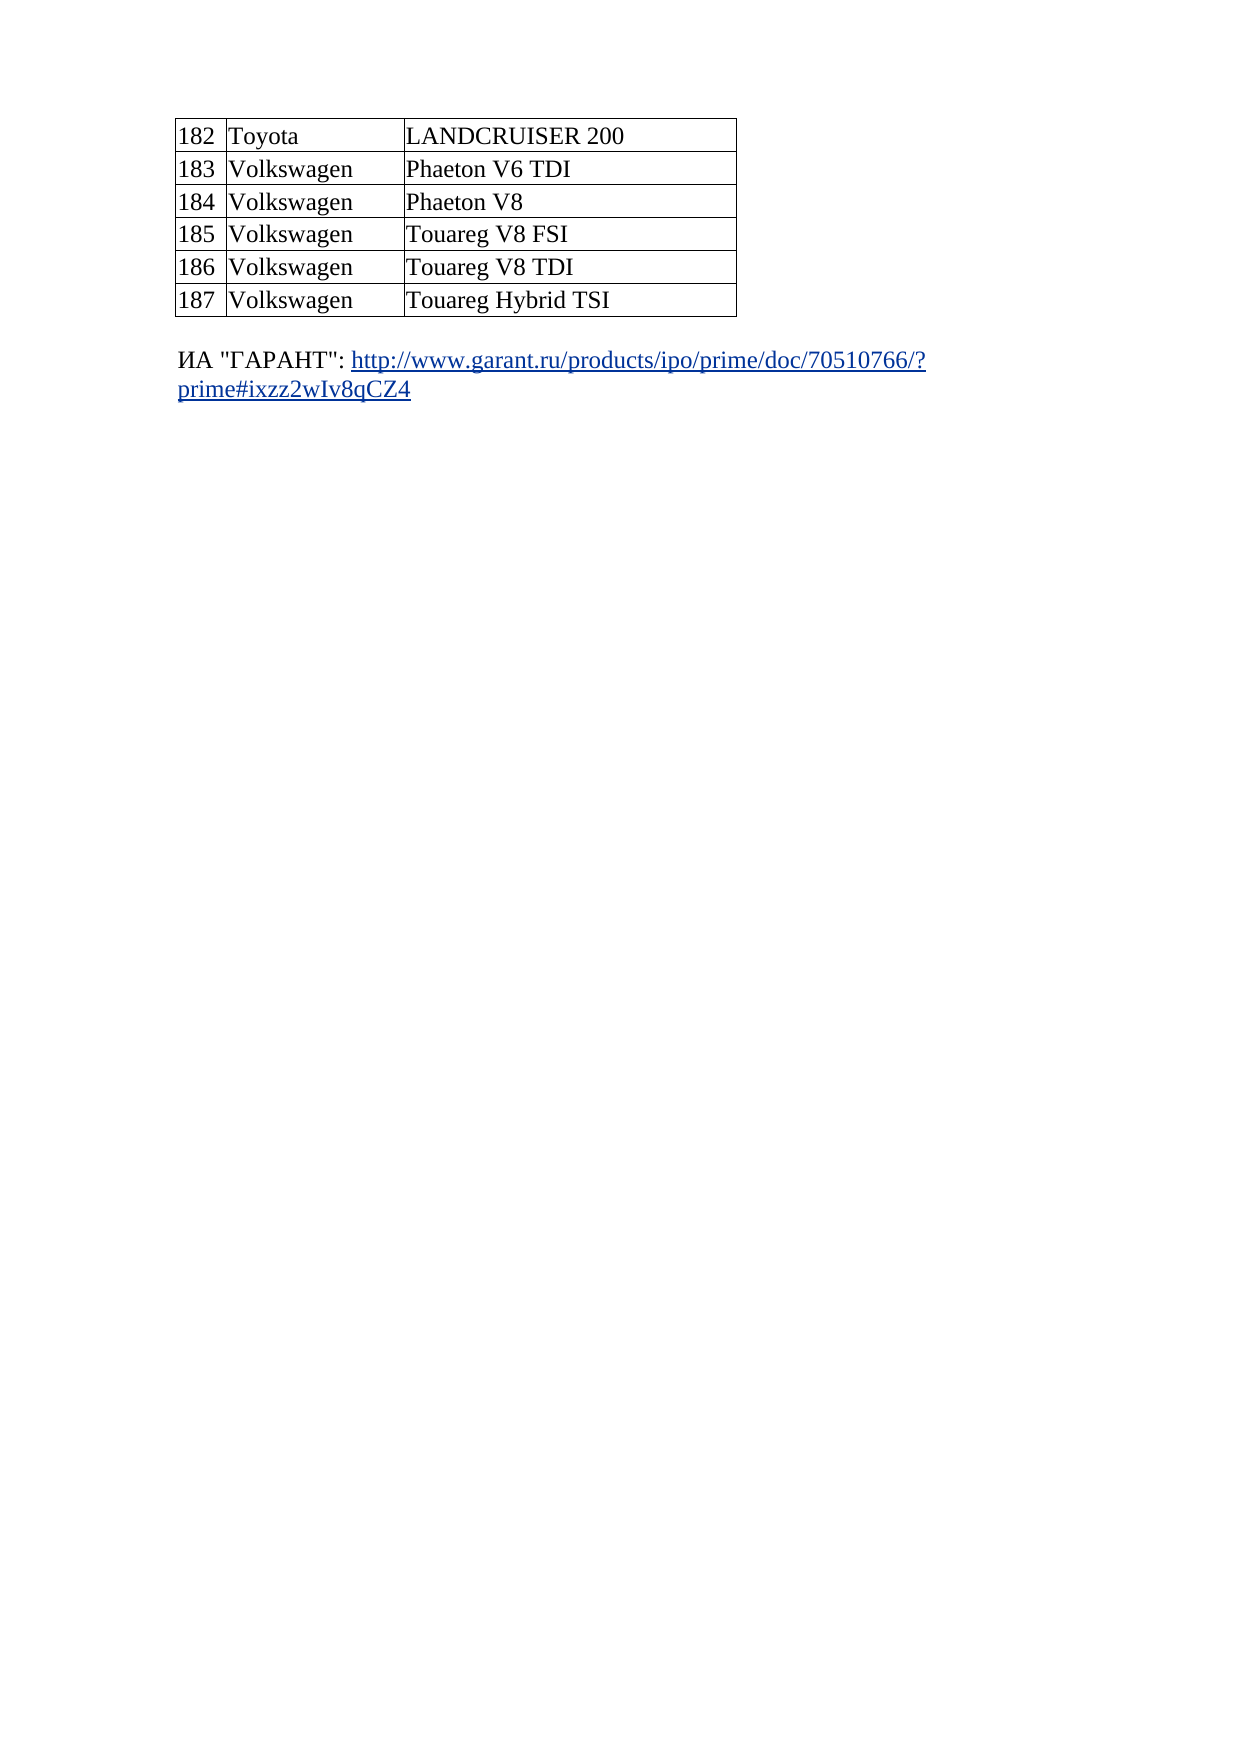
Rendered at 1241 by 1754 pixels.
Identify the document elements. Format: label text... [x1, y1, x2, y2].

table_cell LANDCRUISER 200 [405, 119, 736, 151]
table_cell Volkswagen [227, 251, 404, 283]
table_cell Phaeton V8 [405, 185, 736, 217]
table_cell Touareg V8 TDI [405, 251, 736, 283]
table_cell Volkswagen [227, 284, 404, 316]
table_cell 183 [176, 152, 226, 184]
table_cell Volkswagen [227, 185, 404, 217]
table_cell Touareg Hybrid TSI [405, 284, 736, 316]
table_cell Toyota [227, 119, 404, 151]
table_cell Phaeton V6 TDI [405, 152, 736, 184]
table_cell Touareg V8 FSI [405, 218, 736, 250]
text ИА "ГАРАНТ": http://www.garant.ru/products/ipo/prime/doc/70510766/?prime#ixzz2wIv8qCZ4 [177, 317, 1152, 403]
table_cell Volkswagen [227, 218, 404, 250]
table_cell 184 [176, 185, 226, 217]
table_cell 187 [176, 284, 226, 316]
table_cell 182 [176, 119, 226, 151]
table_cell 185 [176, 218, 226, 250]
table_cell 186 [176, 251, 226, 283]
table_cell Volkswagen [227, 152, 404, 184]
